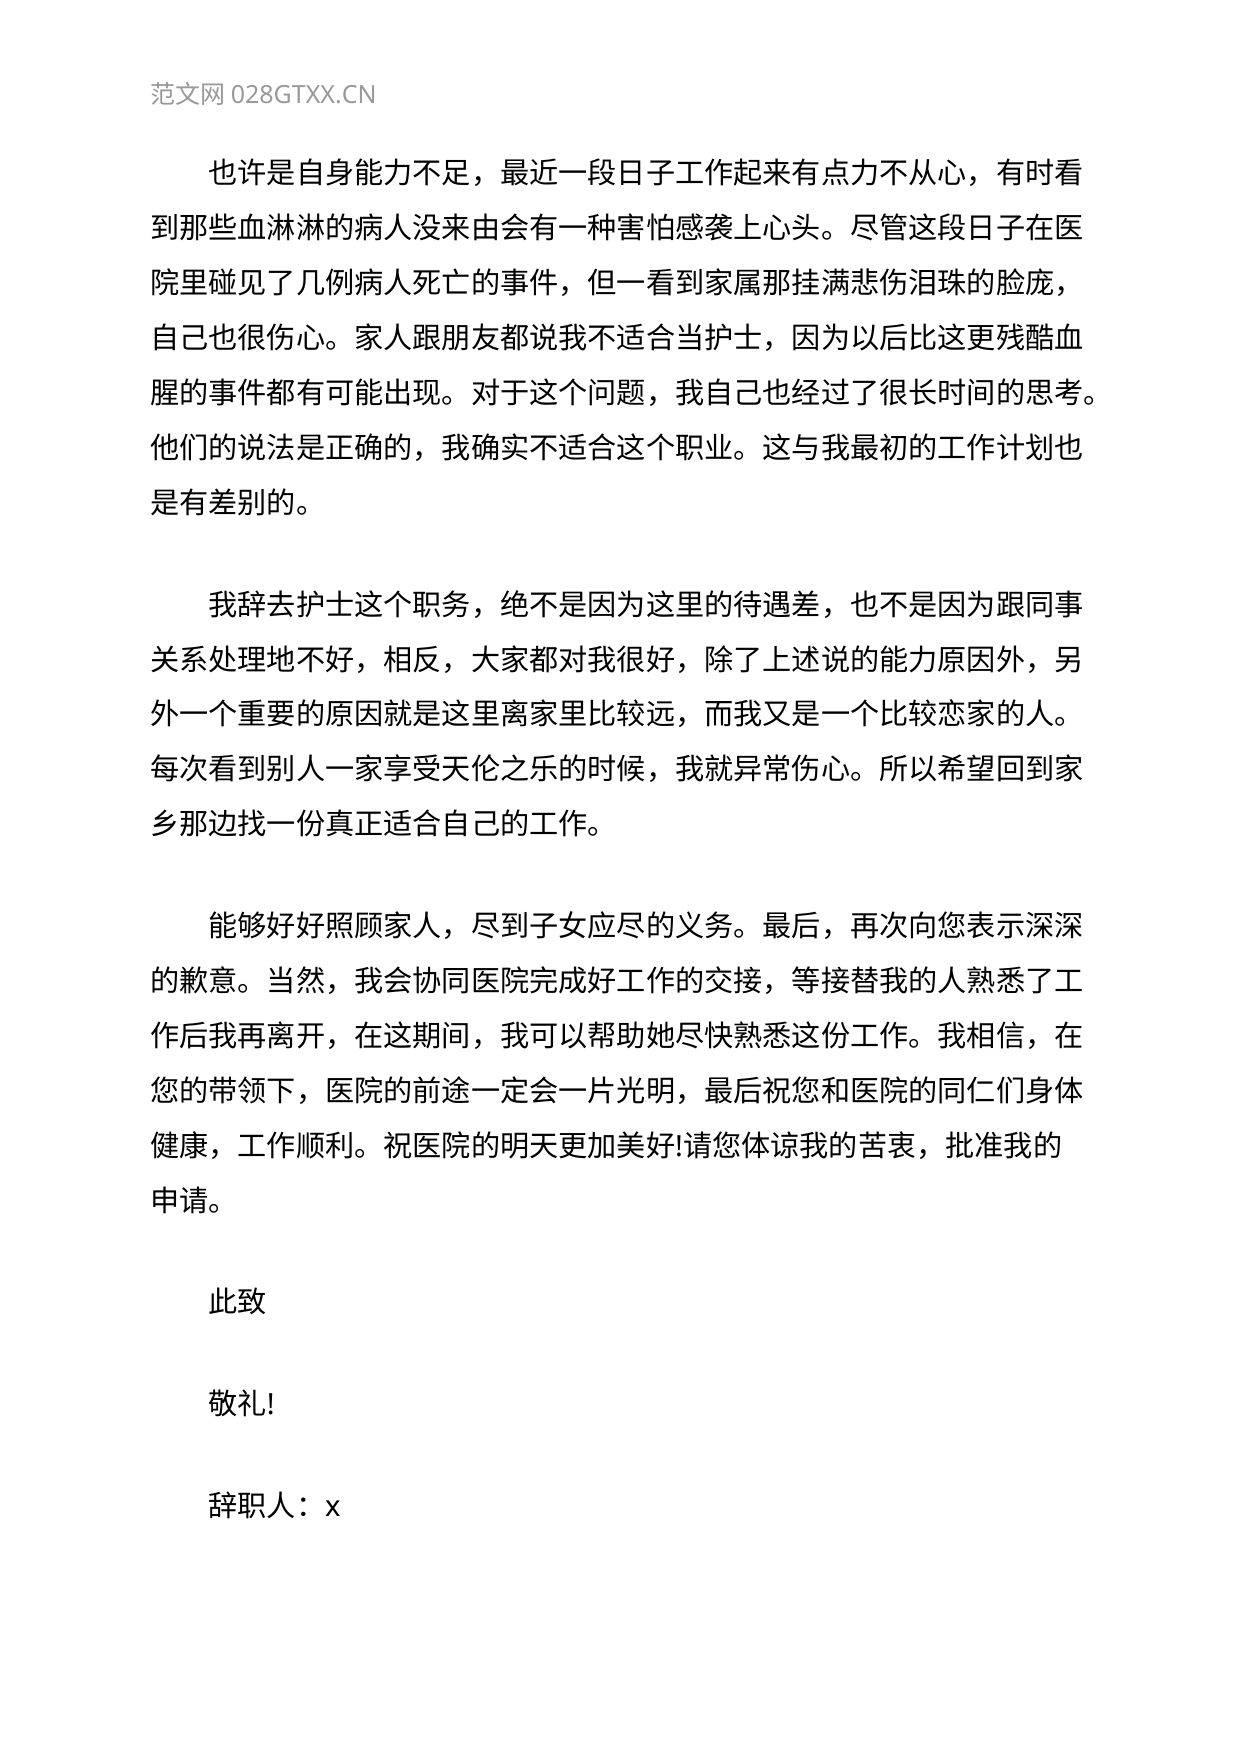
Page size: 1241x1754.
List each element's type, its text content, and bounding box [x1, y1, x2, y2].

text 也许是自身能力不足，最近一段日子工作起来有点力不从心，有时看到那些血淋淋的病人没来由会有一种害怕感袭上心头。尽管这段日子在医院里碰见了几例病人死亡的事件，但一看到家属那挂满悲伤泪珠的脸庞，自己也很伤心。家人跟朋友都说我不适合当护士，因为以后比这更残酷血腥的事件都有可能出现。对于这个问题，我自己也经过了很长时间的思考。他们的说法是正确的，我确实不适合这个职业。这与我最初的工作计划也是有差别的。 [150, 150, 1090, 522]
text 敬礼! [150, 1381, 1090, 1423]
text 此致 [150, 1279, 1090, 1321]
text 能够好好照顾家人，尽到子女应尽的义务。最后，再次向您表示深深的歉意。当然，我会协同医院完成好工作的交接，等接替我的人熟悉了工作后我再离开，在这期间，我可以帮助她尽快熟悉这份工作。我相信，在您的带领下，医院的前途一定会一片光明，最后祝您和医院的同仁们身体健康，工作顺利。祝医院的明天更加美好!请您体谅我的苦衷，批准我的申请。 [150, 902, 1090, 1219]
text 我辞去护士这个职务，绝不是因为这里的待遇差，也不是因为跟同事关系处理地不好，相反，大家都对我很好，除了上述说的能力原因外，另外一个重要的原因就是这里离家里比较远，而我又是一个比较恋家的人。每次看到别人一家享受天伦之乐的时候，我就异常伤心。所以希望回到家乡那边找一份真正适合自己的工作。 [150, 581, 1090, 843]
text 辞职人：x [150, 1483, 1090, 1525]
